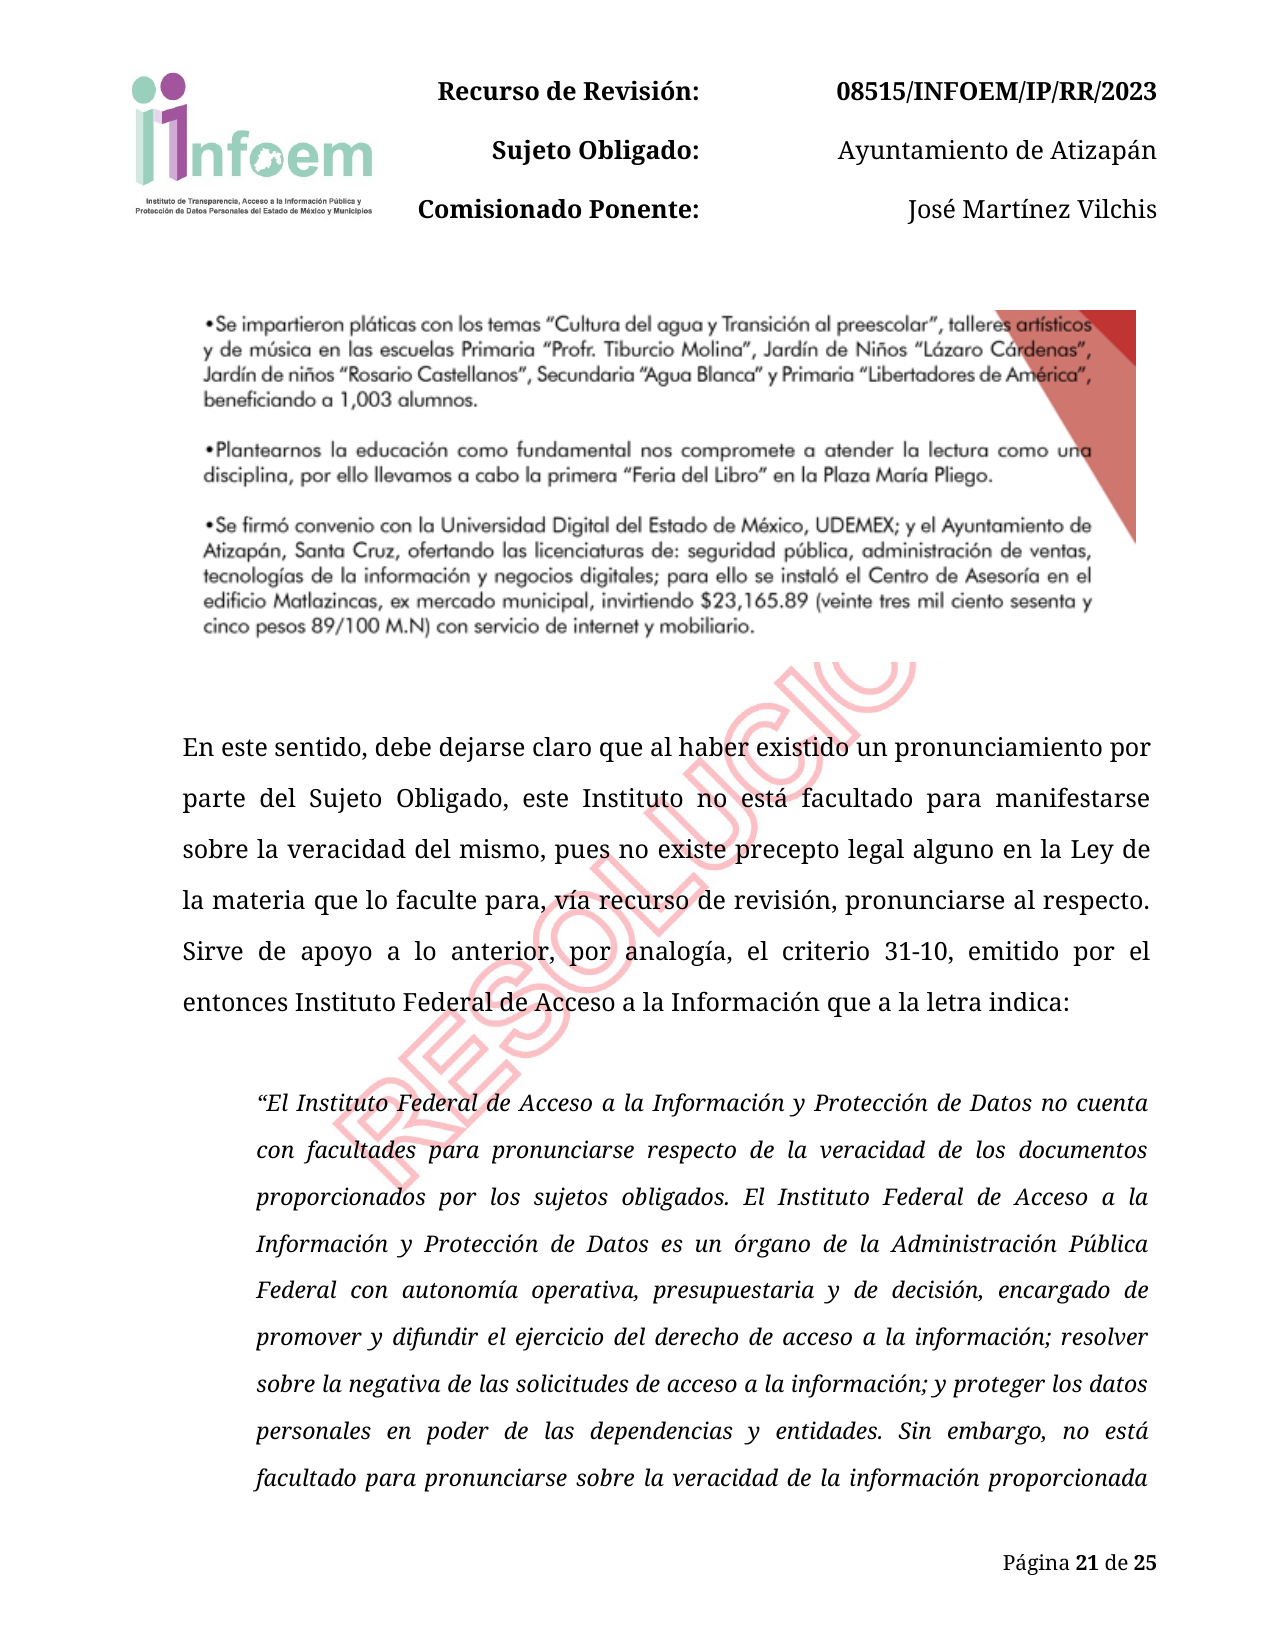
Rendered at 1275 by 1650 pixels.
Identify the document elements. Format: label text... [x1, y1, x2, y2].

picture [12, 12, 1275, 1650]
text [256, 1087, 1152, 1493]
text En este sentido, debe dejarse claro que al haber existido un pronunciamiento por parte del Sujeto Obligado, este Instituto no está facultado para manifestarse sobre la veracidad del mismo, pues no existe precepto legal alguno en la Ley de la materia que lo faculte para, vía recurso de revisión, pronunciarse al respecto. Sirve de apoyo a lo anterior, por analogía, el criterio 31-10, emitido por el entonces Instituto Federal de Acceso a la Información que a la letra indica: [182, 730, 1152, 1019]
